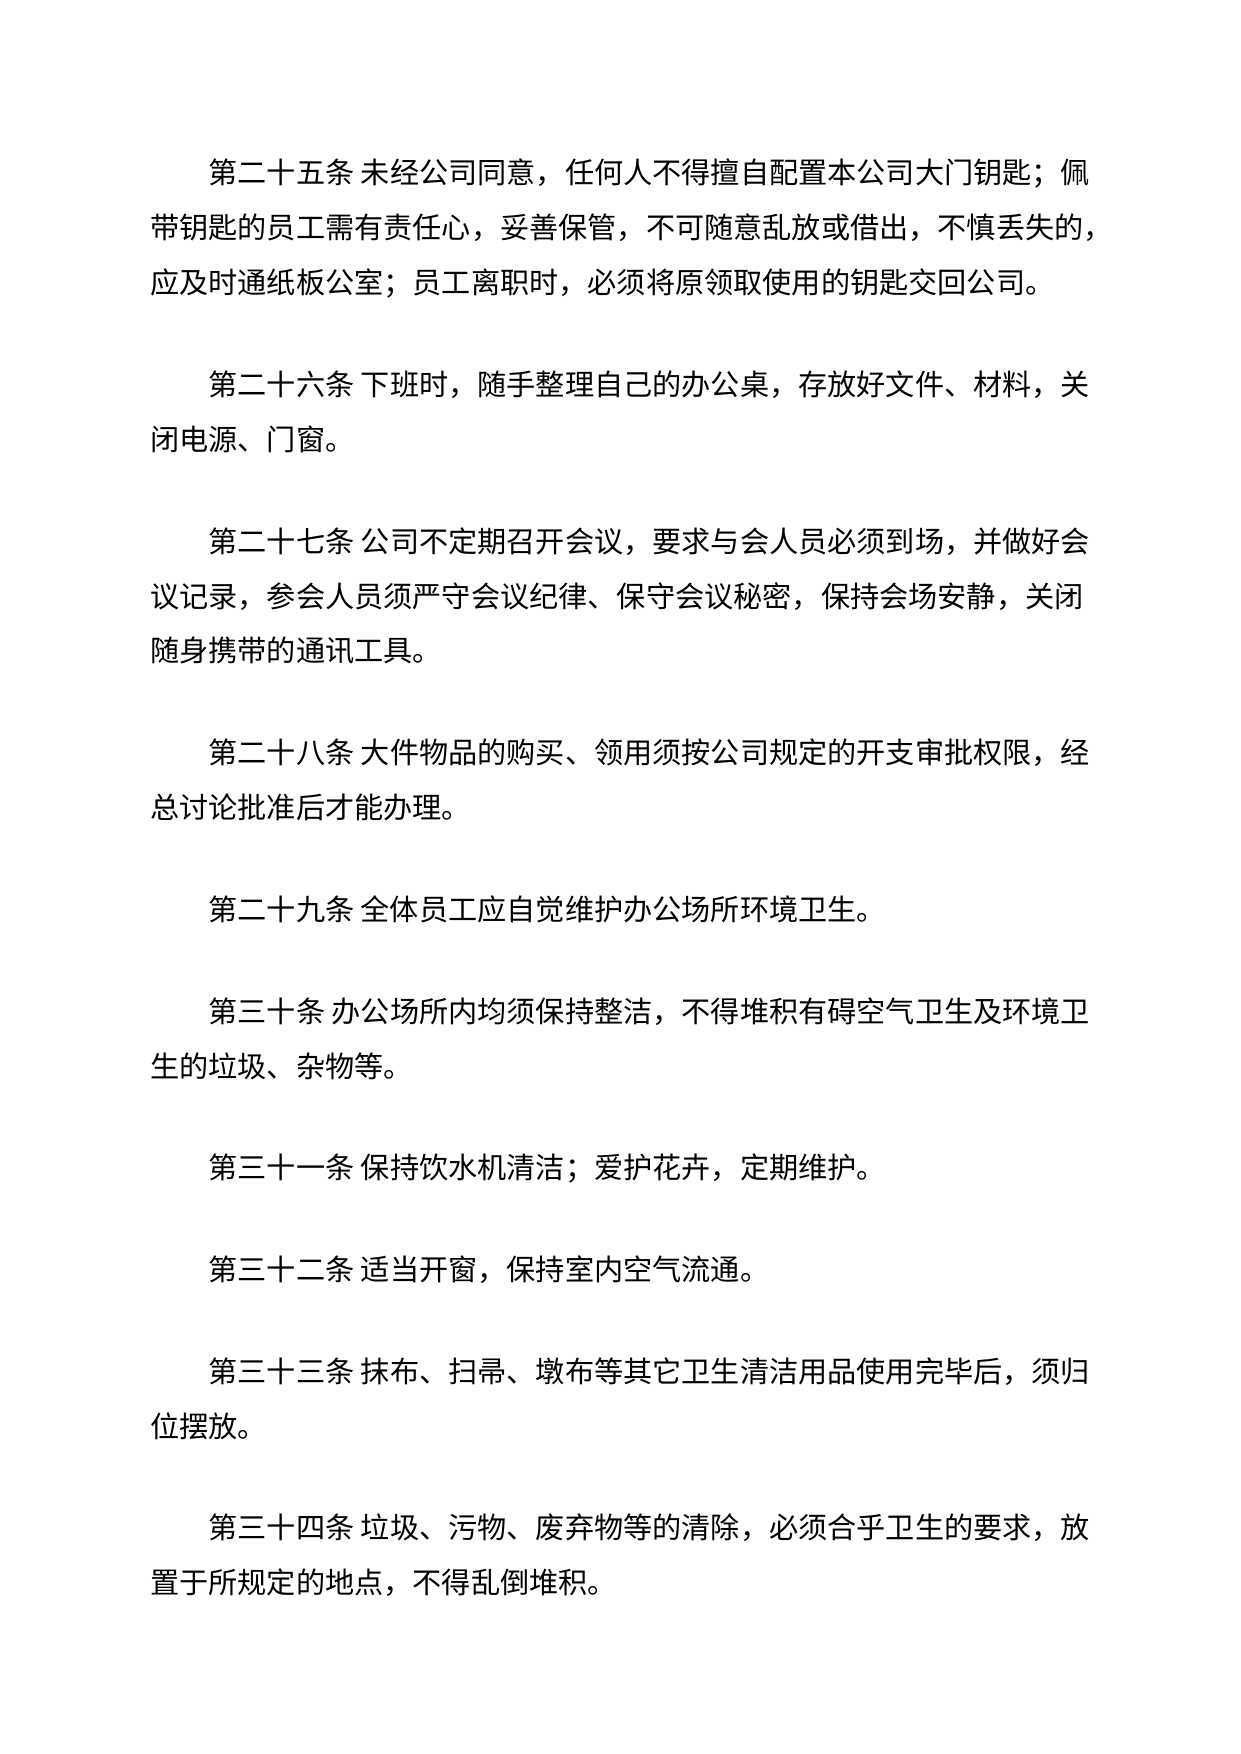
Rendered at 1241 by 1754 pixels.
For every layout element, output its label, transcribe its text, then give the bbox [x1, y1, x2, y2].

text 第三十四条 垃圾、污物、废弃物等的清除，必须合乎卫生的要求，放置于所规定的地点，不得乱倒堆积。 [150, 1505, 1090, 1602]
text 第三十条 办公场所内均须保持整洁，不得堆积有碍空气卫生及环境卫生的垃圾、杂物等。 [150, 988, 1090, 1085]
text 第二十八条 大件物品的购买、领用须按公司规定的开支审批权限，经总讨论批准后才能办理。 [150, 730, 1090, 827]
text 第二十九条 全体员工应自觉维护办公场所环境卫生。 [150, 886, 1090, 929]
text 第三十二条 适当开窗，保持室内空气流通。 [150, 1247, 1090, 1289]
text 第二十五条 未经公司同意，任何人不得擅自配置本公司大门钥匙；佩带钥匙的员工需有责任心，妥善保管，不可随意乱放或借出，不慎丢失的，应及时通纸板公室；员工离职时，必须将原领取使用的钥匙交回公司。 [150, 150, 1090, 302]
text 第三十三条 抹布、扫帚、墩布等其它卫生清洁用品使用完毕后，须归位摆放。 [150, 1348, 1090, 1446]
text 第二十七条 公司不定期召开会议，要求与会人员必须到场，并做好会议记录，参会人员须严守会议纪律、保守会议秘密，保持会场安静，关闭随身携带的通讯工具。 [150, 518, 1090, 670]
text 第三十一条 保持饮水机清洁；爱护花卉，定期维护。 [150, 1145, 1090, 1187]
text 第二十六条 下班时，随手整理自己的办公桌，存放好文件、材料，关闭电源、门窗。 [150, 362, 1090, 459]
